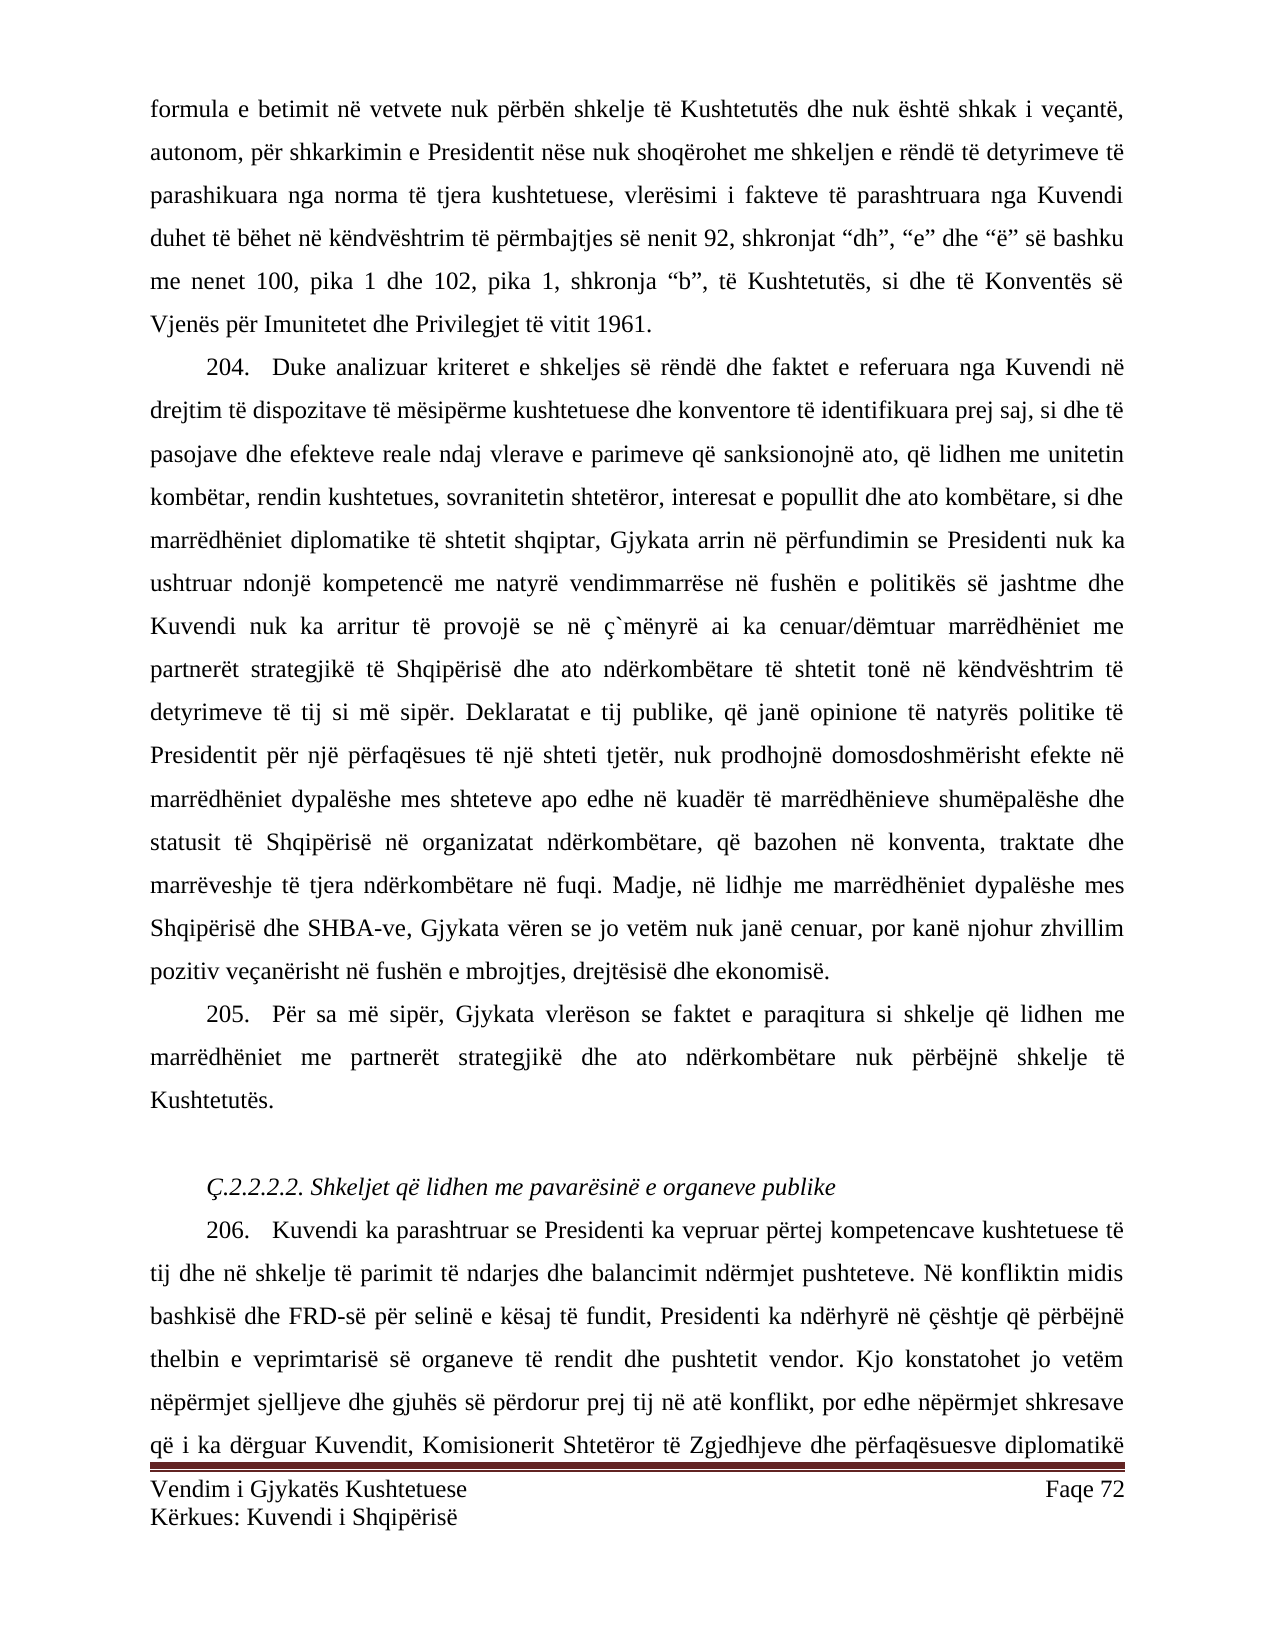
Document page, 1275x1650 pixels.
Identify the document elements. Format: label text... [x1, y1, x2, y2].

list Duke analizuar kriteret e shkeljes së rëndë dhe faktet e referuara nga Kuvendi në drejtim të dispozitave të mësipërme kushtetuese dhe konventore të identifikuara prej saj, si dhe të pasojave dhe efekteve reale ndaj vlerave e parimeve që sanksionojnë ato, që lidhen me unitetin kombëtar, rendin kushtetues, sovranitetin shtetëror, interesat e popullit dhe ato kombëtare, si dhe marrëdhëniet diplomatike të shtetit shqiptar, Gjykata arrin në përfundimin se Presidenti nuk ka ushtruar ndonjë kompetencë me natyrë vendimmarrëse në fushën e politikës së jashtme dhe Kuvendi nuk ka arritur të provojë se në ç`mënyrë ai ka cenuar/dëmtuar marrëdhëniet me partnerët strategjikë të Shqipërisë dhe ato ndërkombëtare të shtetit tonë në këndvështrim të detyrimeve të tij si më sipër. Deklaratat e tij publike, që janë opinione të natyrës politike të Presidentit për një përfaqësues të një shteti tjetër, nuk prodhojnë domosdoshmërisht efekte në marrëdhëniet dypalëshe mes shteteve apo edhe në kuadër të marrëdhënieve shumëpalëshe dhe statusit të Shqipërisë në organizatat ndërkombëtare, që bazohen në konventa, traktate dhe marrëveshje të tjera ndërkombëtare në fuqi. Madje, në lidhje me marrëdhëniet dypalëshe mes Shqipërisë dhe SHBA-ve, Gjykata vëren se jo vetëm nuk janë cenuar, por kanë njohur zhvillim pozitiv veçanërisht në fushën e mbrojtjes, drejtësisë dhe ekonomisë. [150, 352, 1125, 985]
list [150, 1215, 1125, 1459]
text Ç.2.2.2.2. Shkeljet që lidhen me pavarësinë e organeve publike [206, 1172, 1125, 1201]
list Për sa më sipër, Gjykata vlerëson se faktet e paraqitura si shkelje që lidhen me marrëdhëniet me partnerët strategjikë dhe ato ndërkombëtare nuk përbëjnë shkelje të Kushtetutës. [150, 999, 1125, 1114]
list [150, 94, 1125, 338]
